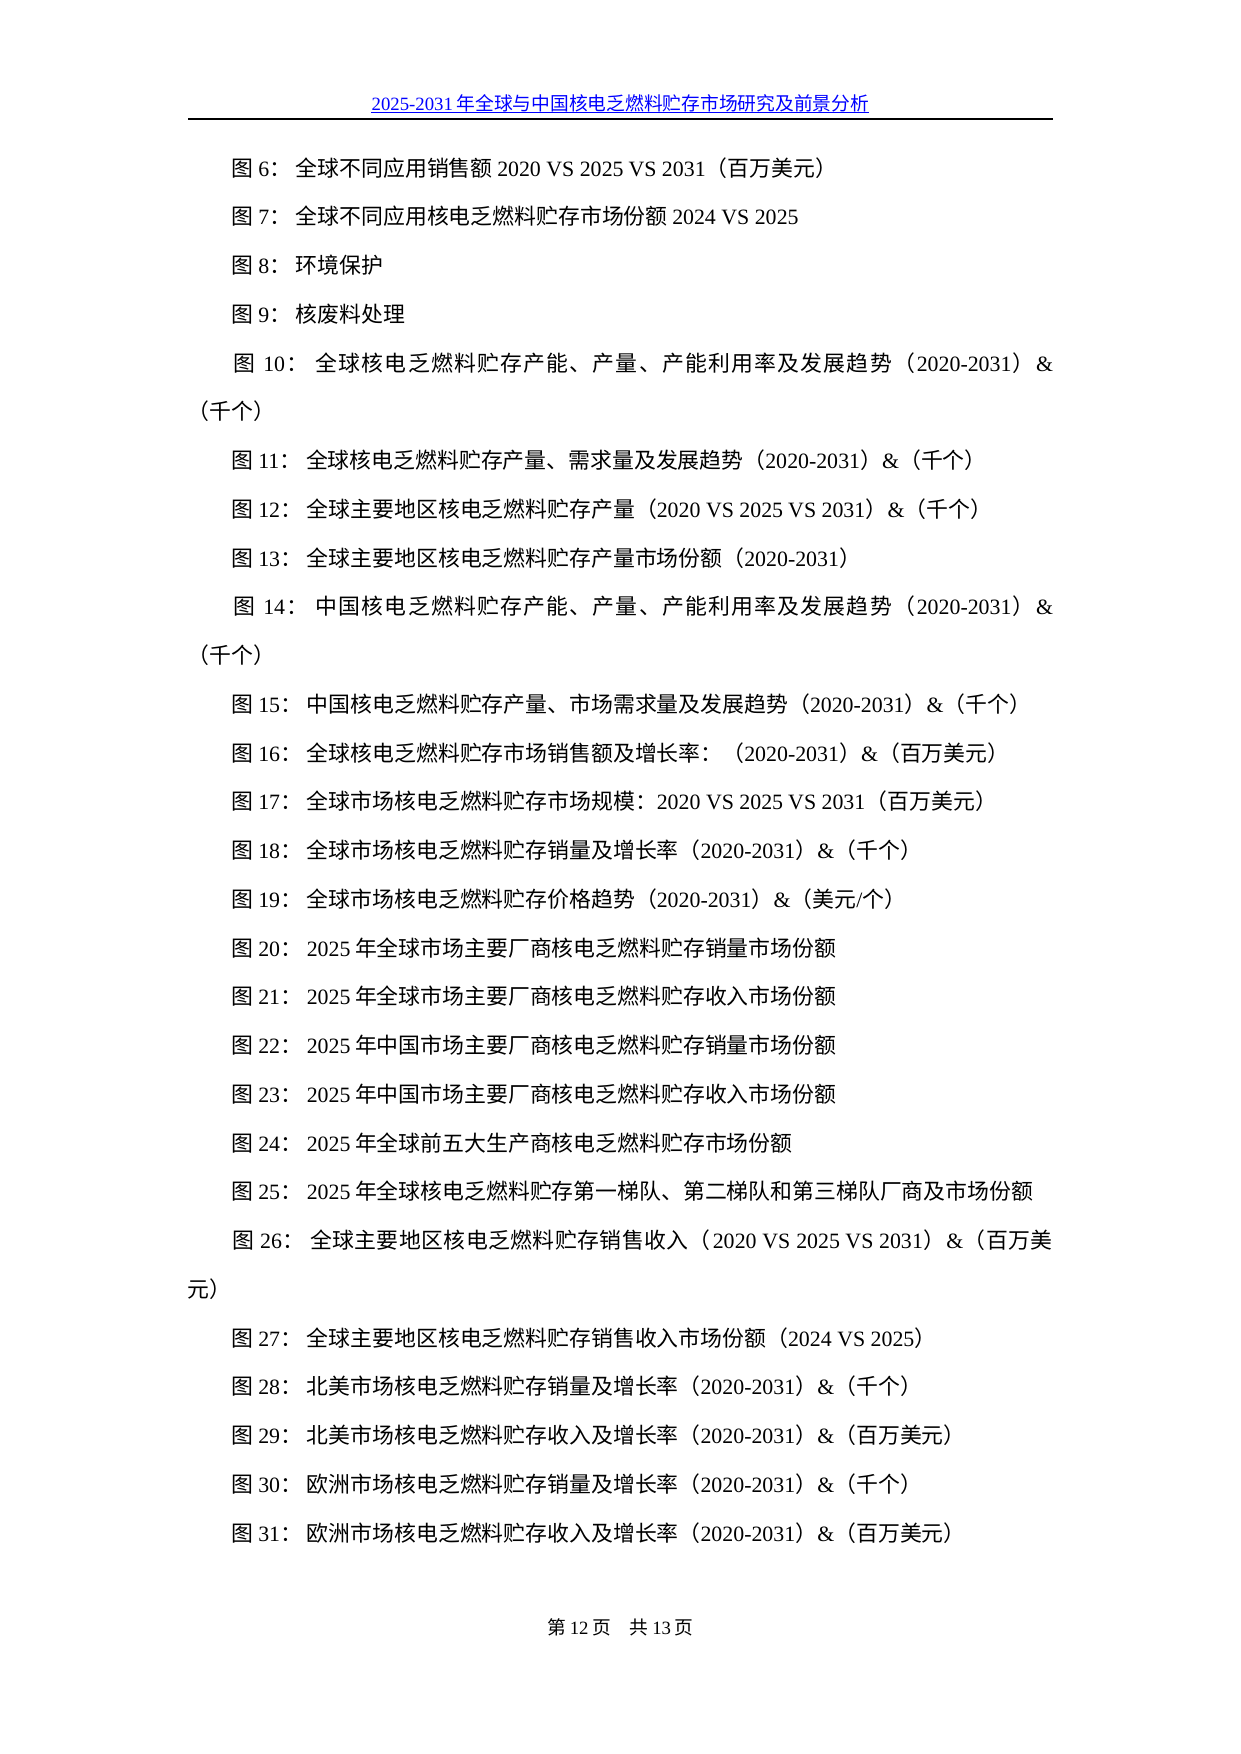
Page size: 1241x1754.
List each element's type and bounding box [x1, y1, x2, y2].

text [187, 150, 1053, 1548]
